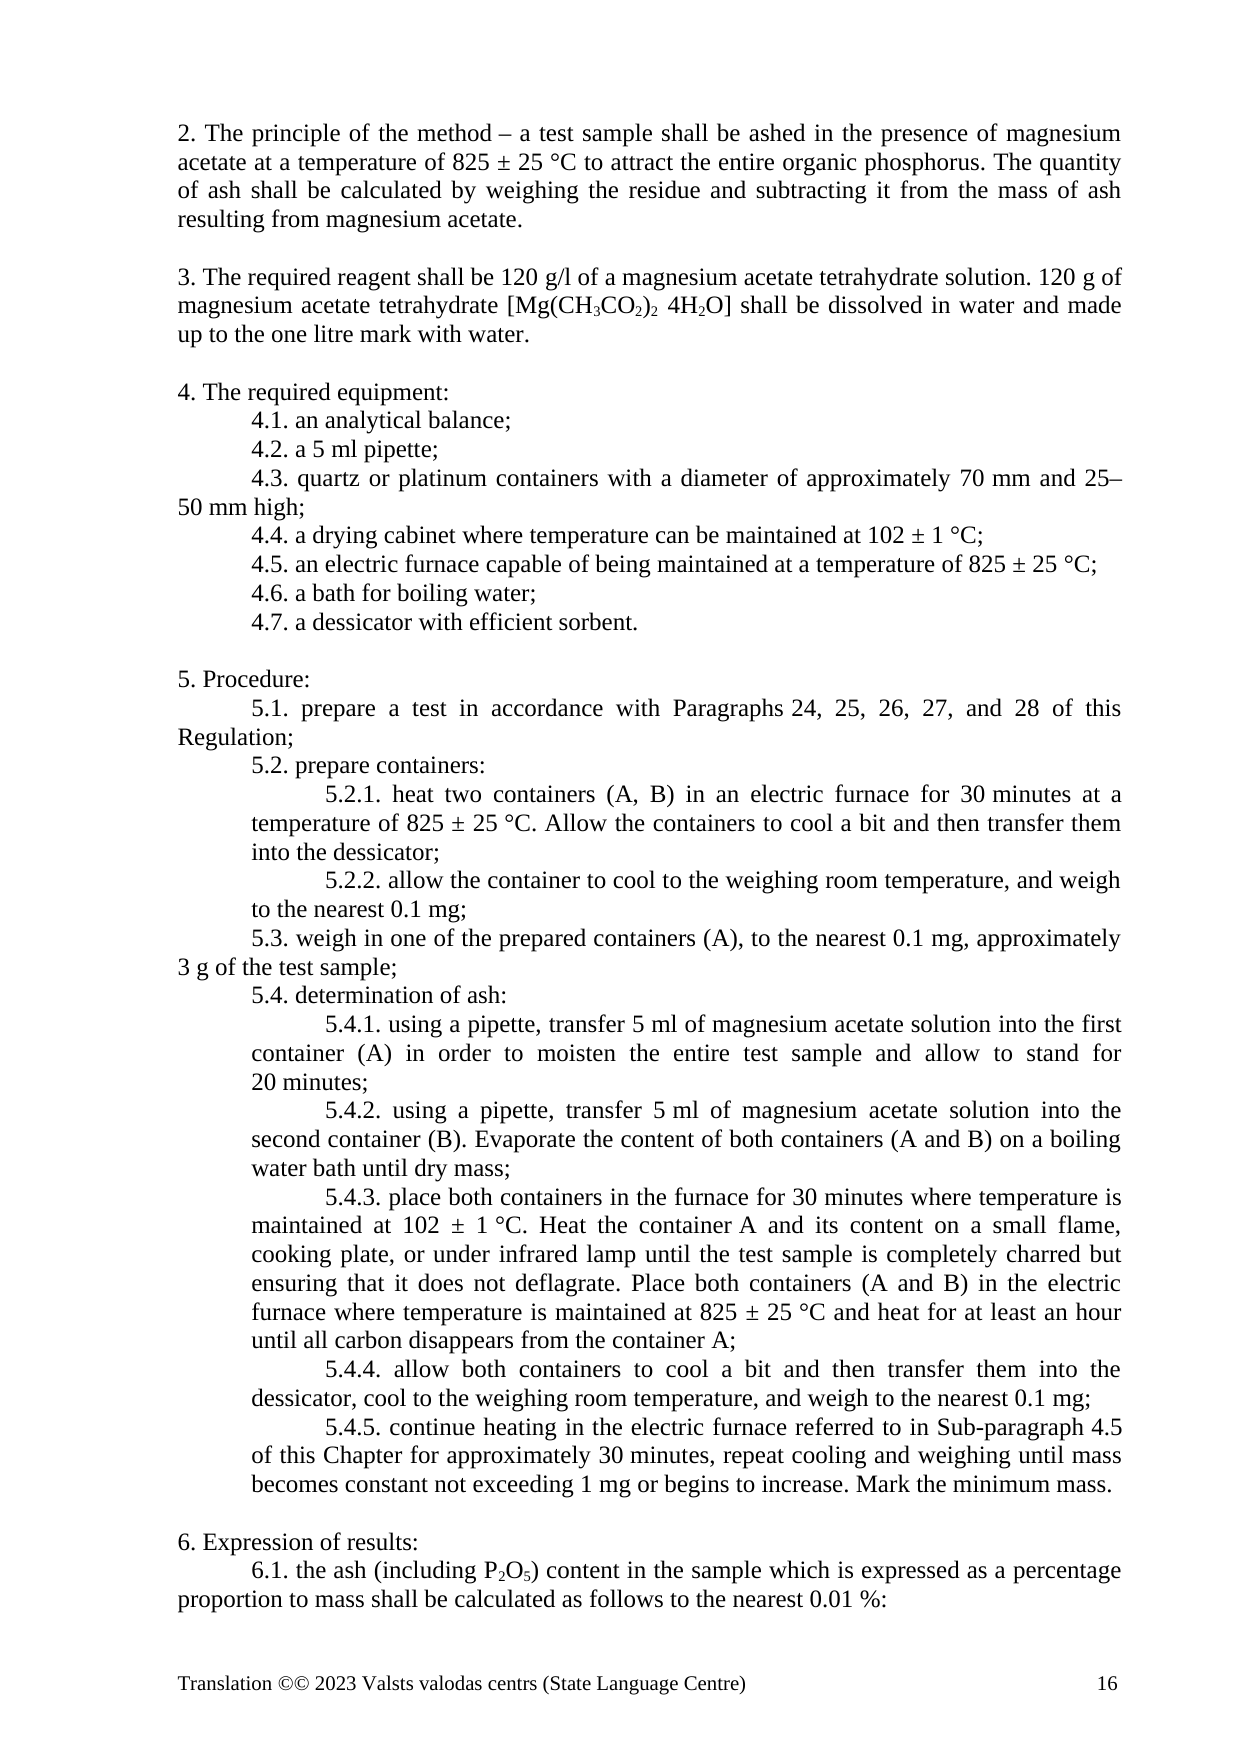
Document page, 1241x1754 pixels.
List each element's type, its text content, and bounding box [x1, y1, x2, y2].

text 6.1. the ash (including P2O5) content in the sample which is expressed as a percentage proportion to mass shall be calculated as follows to the nearest 0.01 %: [177, 1556, 1122, 1613]
text 4.6. a bath for boiling water; [177, 578, 1122, 607]
text 5.2.1. heat two containers (A, B) in an electric furnace for 30 minutes at a temperature of 825 ± 25 °C. Allow the containers to cool a bit and then transfer them into the dessicator; [251, 779, 1122, 866]
text 6. Expression of results: [177, 1527, 1122, 1556]
text 4. The required equipment: [177, 377, 1122, 406]
text 5.3. weigh in one of the prepared containers (A), to the nearest 0.1 mg, approximately 3 g of the test sample; [177, 923, 1122, 981]
text 5.4.4. allow both containers to cool a bit and then transfer them into the dessicator, cool to the weighing room temperature, and weigh to the nearest 0.1 mg; [251, 1354, 1122, 1412]
text 4.7. a dessicator with efficient sorbent. [177, 607, 1122, 636]
text 5.4.2. using a pipette, transfer 5 ml of magnesium acetate solution into the second container (B). Evaporate the content of both containers (A and B) on a boiling water bath until dry mass; [251, 1096, 1122, 1182]
text 5.2.2. allow the container to cool to the weighing room temperature, and weigh to the nearest 0.1 mg; [251, 866, 1122, 923]
text 4.3. quartz or platinum containers with a diameter of approximately 70 mm and 25–50 mm high; [177, 463, 1122, 521]
text 5.2. prepare containers: [177, 751, 1122, 779]
text 4.1. an analytical balance; [177, 406, 1122, 434]
text 5.4. determination of ash: [177, 981, 1122, 1009]
text 4.4. a drying cabinet where temperature can be maintained at 102 ± 1 °C; [177, 521, 1122, 549]
text 5.4.1. using a pipette, transfer 5 ml of magnesium acetate solution into the first container (A) in order to moisten the entire test sample and allow to stand for 20 minutes; [251, 1009, 1122, 1096]
text 5.1. prepare a test in accordance with Paragraphs 24, 25, 26, 27, and 28 of this Regulation; [177, 693, 1122, 751]
text 5.4.5. continue heating in the electric furnace referred to in Sub-paragraph 4.5 of this Chapter for approximately 30 minutes, repeat cooling and weighing until mass becomes constant not exceeding 1 mg or begins to increase. Mark the minimum mass. [251, 1412, 1122, 1498]
text 4.2. a 5 ml pipette; [177, 434, 1122, 463]
text 3. The required reagent shall be 120 g/l of a magnesium acetate tetrahydrate solution. 120 g of magnesium acetate tetrahydrate [Mg(CH3CO2)2 4H2O] shall be dissolved in water and made up to the one litre mark with water. [177, 262, 1122, 348]
text 5. Procedure: [177, 664, 1122, 693]
text 2. The principle of the method – a test sample shall be ashed in the presence of magnesium acetate at a temperature of 825 ± 25 °C to attract the entire organic phosphorus. The quantity of ash shall be calculated by weighing the residue and subtracting it from the mass of ash resulting from magnesium acetate. [177, 118, 1122, 233]
text 5.4.3. place both containers in the furnace for 30 minutes where temperature is maintained at 102 ± 1 °C. Heat the container A and its content on a small flame, cooking plate, or under infrared lamp until the test sample is completely charred but ensuring that it does not deflagrate. Place both containers (A and B) in the electric furnace where temperature is maintained at 825 ± 25 °C and heat for at least an hour until all carbon disappears from the container A; [251, 1182, 1122, 1354]
text 4.5. an electric furnace capable of being maintained at a temperature of 825 ± 25 °C; [177, 549, 1122, 578]
